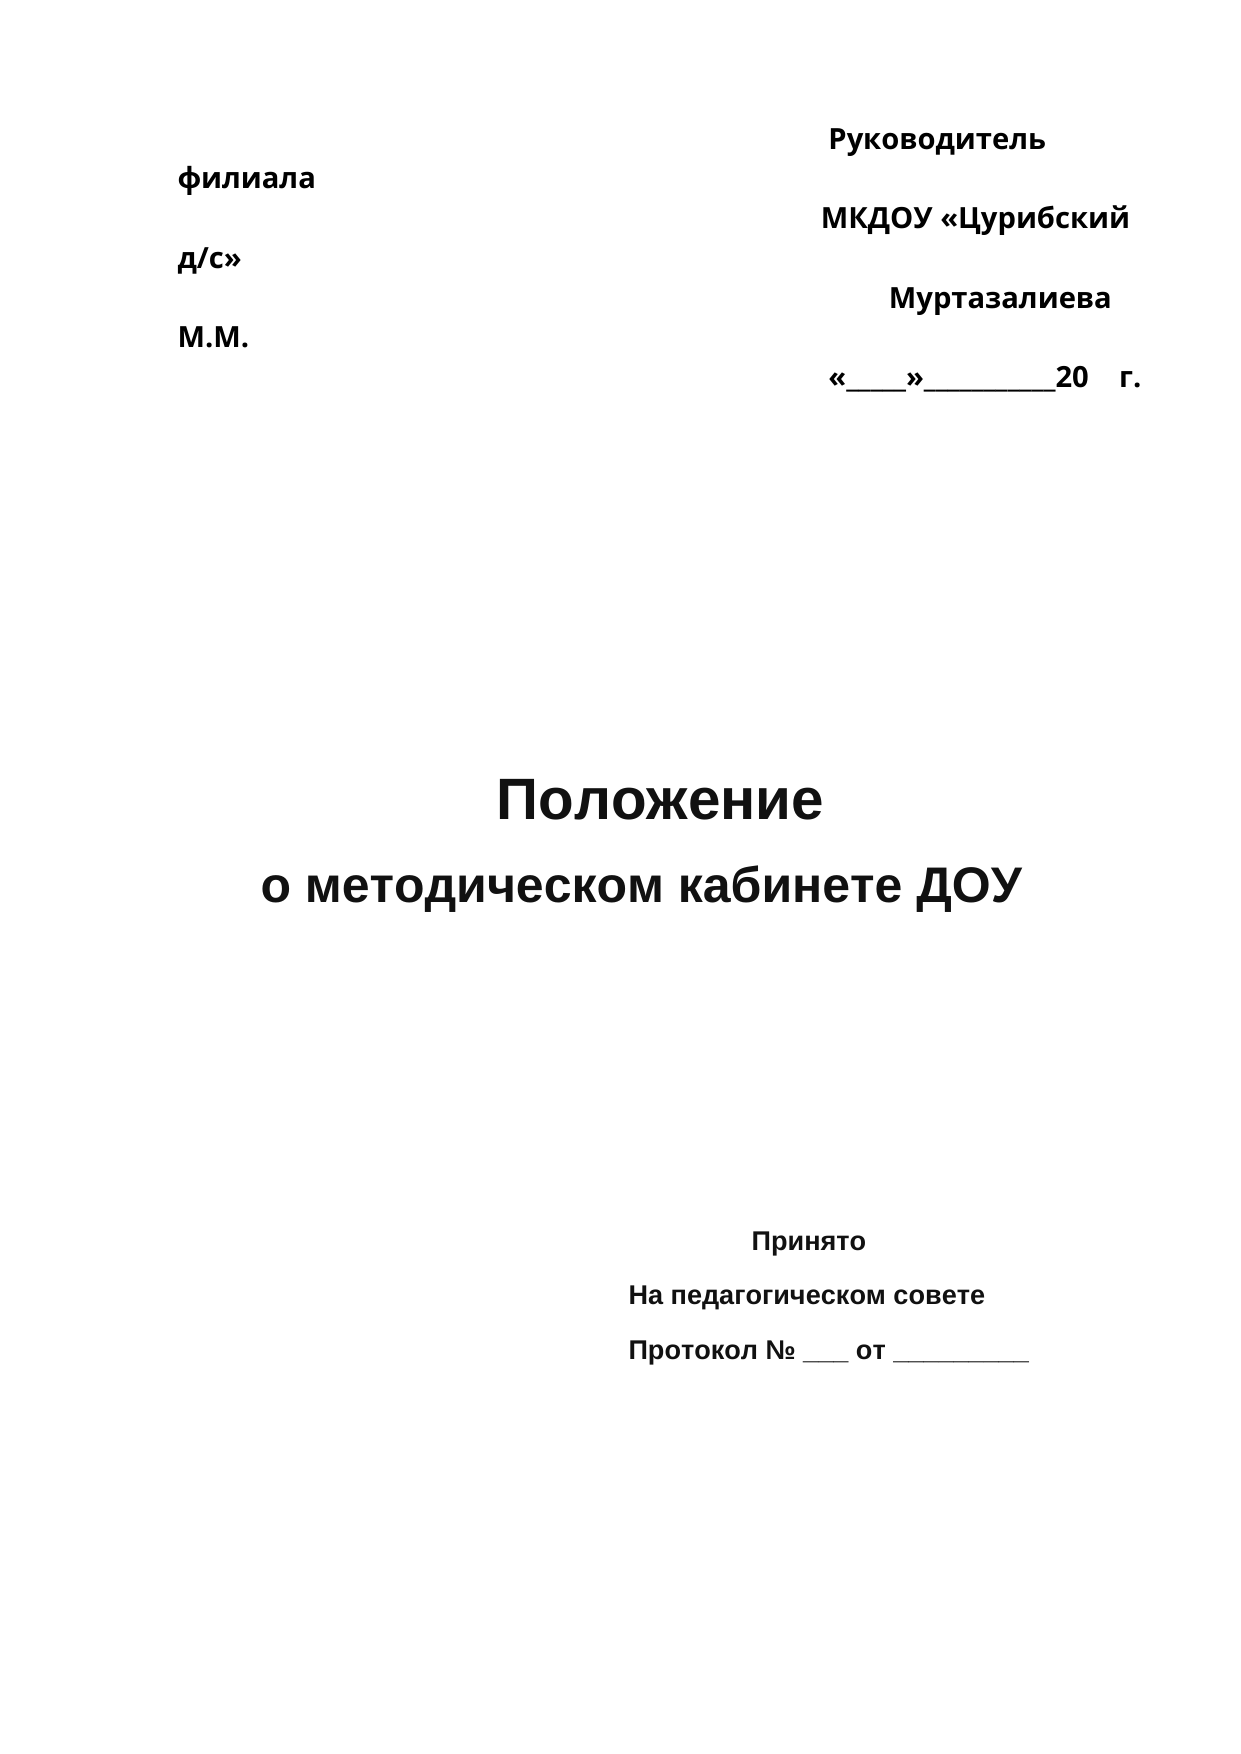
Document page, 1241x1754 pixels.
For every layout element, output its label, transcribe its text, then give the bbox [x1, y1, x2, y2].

text Руководитель филиала [177, 118, 1152, 197]
text На педагогическом совете [177, 1279, 1152, 1311]
text Положение [177, 765, 1152, 832]
text «_____»___________20 г. [177, 356, 1152, 396]
text о методическом кабинете ДОУ [177, 856, 1152, 913]
text Муртазалиева М.М. [177, 277, 1152, 356]
text МКДОУ «Цурибский д/с» [177, 197, 1152, 277]
text Протокол № ___ от _________ [177, 1334, 1152, 1365]
text Принято [177, 1224, 1152, 1256]
